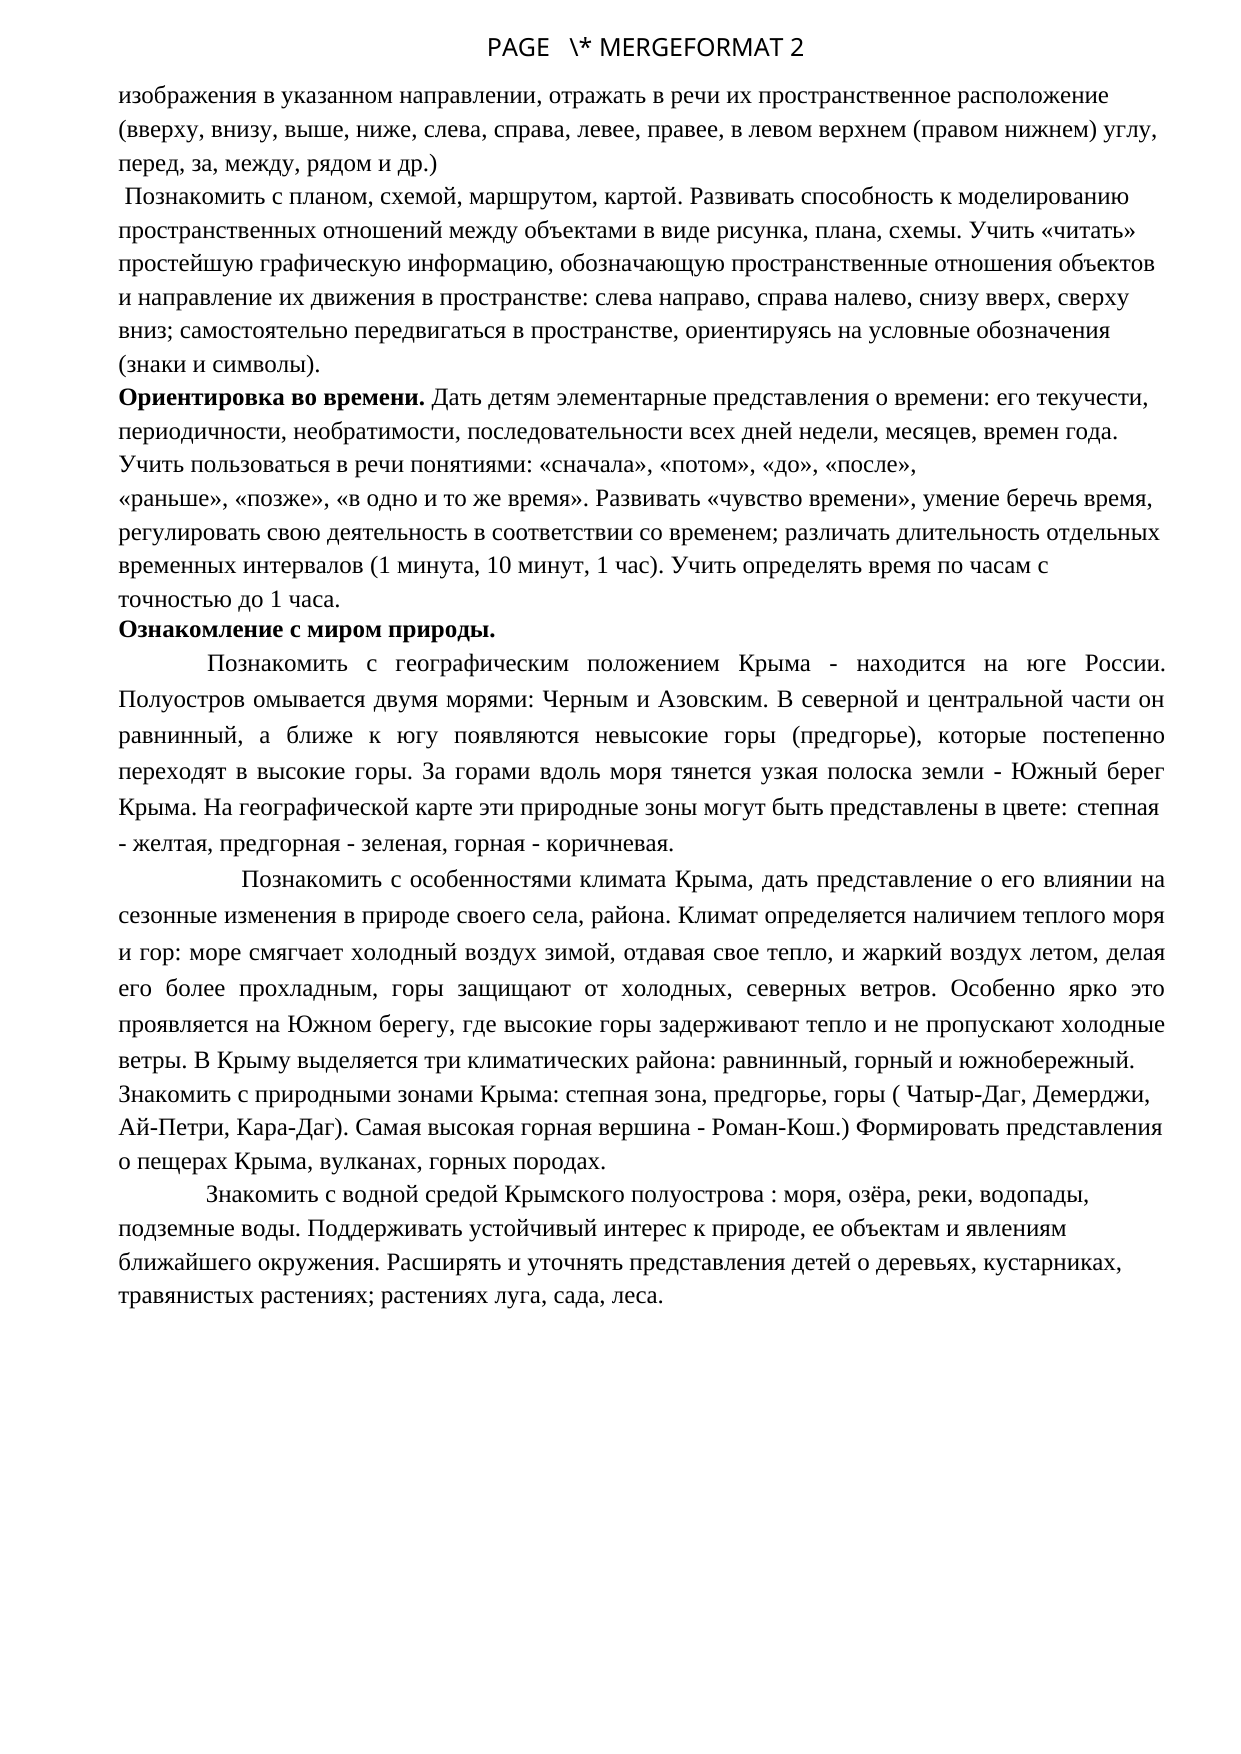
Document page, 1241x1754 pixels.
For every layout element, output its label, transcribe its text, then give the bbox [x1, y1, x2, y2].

text Знакомить с природными зонами Крыма: степная зона, предгорье, горы ( Чатыр-Даг, Демерджи, Ай-Петри, Кара-Даг). Самая высокая горная вершина - Роман-Кош.) Формировать представления о пещерах Крыма, вулканах, горных породах. [118, 1075, 1167, 1176]
text Познакомить с особенностями климата Крыма, дать представление о его влиянии на сезонные изменения в природе своего села, района. Климат определяется наличием теплого моря и гор: море смягчает холодный воздух зимой, отдавая свое тепло, и жаркий воздух летом, делая его более прохладным, горы защищают от холодных, северных ветров. Особенно ярко это проявляется на Южном берегу, где высокие горы задерживают тепло и не пропускают холодные ветры. В Крыму выделяется три климатических района: равнинный, горный и южнобережный. [118, 859, 1167, 1075]
text Знакомить с водной средой Крымского полуострова : моря, озёра, реки, водопады, подземные воды. Поддерживать устойчивый интерес к природе, ее объектам и явлениям ближайшего окружения. Расширять и уточнять представления детей о деревьях, кустарниках, травянистых растениях; растениях луга, сада, леса. [118, 1176, 1167, 1310]
text Познакомить с планом, схемой, маршрутом, картой. Развивать способность к моделированию пространственных отношений между объектами в виде рисунка, плана, схемы. Учить «читать» простейшую графическую информацию, обозначающую пространственные отношения объектов и направление их движения в пространстве: слева направо, справа налево, снизу вверх, сверху вниз; самостоятельно передвигаться в пространстве, ориентируясь на условные обозначения (знаки и символы). [118, 178, 1167, 379]
text Познакомить с географическим положением Крыма - находится на юге России. Полуостров омывается двумя морями: Черным и Азовским. В северной и центральной части он равнинный, а ближе к югу появляются невысокие горы (предгорье), которые постепенно переходят в высокие горы. За горами вдоль моря тянется узкая полоска земли - Южный берег Крыма. На географической карте эти природные зоны могут быть представлены в цвете: степная - желтая, предгорная - зеленая, горная - коричневая. [118, 643, 1167, 859]
text Ориентировка во времени. Дать детям элементарные представления о времени: его текучести, периодичности, необратимости, последовательности всех дней недели, месяцев, времен года. Учить пользоваться в речи понятиями: «сначала», «потом», «до», «после», [118, 379, 1167, 479]
text Ознакомление с миром природы. [118, 614, 1167, 643]
text «раньше», «позже», «в одно и то же время». Развивать «чувство времени», умение беречь время, регулировать свою деятельность в соответствии со временем; различать длительность отдельных временных интервалов (1 минута, 10 минут, 1 час). Учить определять время по часам с точностью до 1 часа. [118, 479, 1167, 614]
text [118, 77, 1167, 178]
